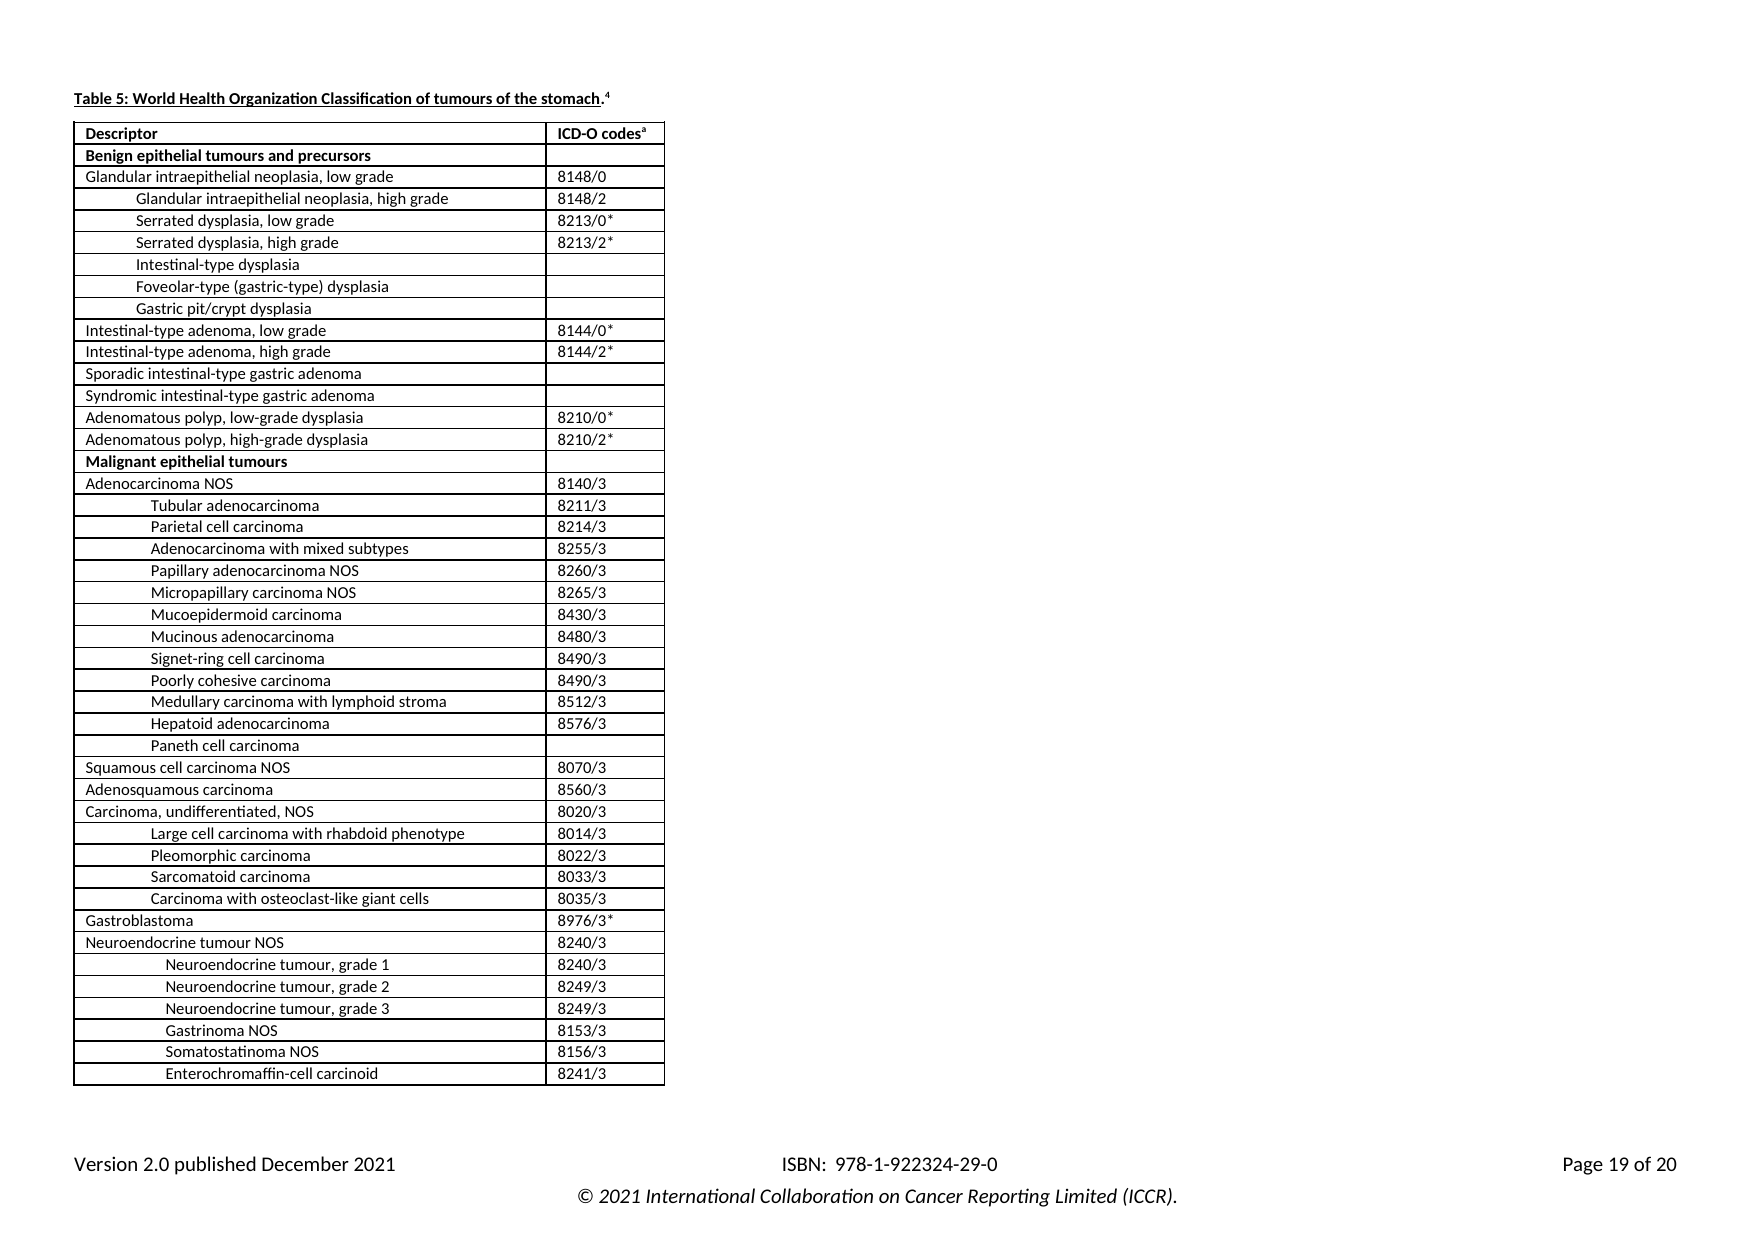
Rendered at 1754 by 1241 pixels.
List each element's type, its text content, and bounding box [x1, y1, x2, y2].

table_cell Serrated dysplasia, high grade [75, 232, 545, 253]
table_cell 8240/3 [547, 932, 664, 953]
table_cell [547, 145, 664, 165]
table_cell 8144/0* [547, 320, 664, 340]
table_cell Glandular intraepithelial neoplasia, low grade [75, 167, 545, 187]
table_cell Gastroblastoma [75, 911, 545, 931]
table_cell Neuroendocrine tumour, grade 1 [75, 954, 545, 974]
table_cell Large cell carcinoma with rhabdoid phenotype [75, 823, 545, 843]
table_cell Adenomatous polyp, low-grade dysplasia [75, 407, 545, 428]
table_cell Neuroendocrine tumour, grade 2 [75, 976, 545, 996]
table_cell Signet-ring cell carcinoma [75, 648, 545, 668]
table_cell Somatostatinoma NOS [75, 1042, 545, 1062]
table_cell [547, 451, 664, 471]
table_cell Syndromic intestinal-type gastric adenoma [75, 386, 545, 406]
table_cell [547, 254, 664, 274]
table_cell Adenocarcinoma with mixed subtypes [75, 539, 545, 559]
table_cell 8213/2* [547, 232, 664, 253]
table_cell 8022/3 [547, 845, 664, 865]
table_cell Glandular intraepithelial neoplasia, high grade [75, 189, 545, 209]
table_cell Poorly cohesive carcinoma [75, 670, 545, 690]
table_cell 8430/3 [547, 604, 664, 624]
table_cell 8490/3 [547, 648, 664, 668]
table_cell Neuroendocrine tumour, grade 3 [75, 998, 545, 1018]
table_cell 8560/3 [547, 779, 664, 799]
table_cell Gastrinoma NOS [75, 1020, 545, 1040]
table_cell Intestinal-type adenoma, high grade [75, 342, 545, 362]
table_cell 8140/3 [547, 473, 664, 493]
table_cell Mucoepidermoid carcinoma [75, 604, 545, 624]
table_cell 8148/2 [547, 189, 664, 209]
table_cell Adenosquamous carcinoma [75, 779, 545, 799]
table_cell [547, 298, 664, 318]
table_cell 8035/3 [547, 889, 664, 909]
table_cell 8156/3 [547, 1042, 664, 1062]
table_cell 8241/3 [547, 1064, 664, 1084]
table_cell Mucinous adenocarcinoma [75, 626, 545, 646]
table_cell 8260/3 [547, 561, 664, 581]
table_cell Benign epithelial tumours and precursors [75, 145, 545, 165]
table_cell 8014/3 [547, 823, 664, 843]
table_cell Malignant epithelial tumours [75, 451, 545, 471]
table_cell Carcinoma, undifferentiated, NOS [75, 801, 545, 821]
table_cell 8211/3 [547, 495, 664, 515]
table_cell Gastric pit/crypt dysplasia [75, 298, 545, 318]
table_cell Paneth cell carcinoma [75, 736, 545, 756]
table_cell Serrated dysplasia, low grade [75, 211, 545, 231]
table_cell [547, 276, 664, 296]
table_cell Sporadic intestinal-type gastric adenoma [75, 364, 545, 384]
table_cell 8033/3 [547, 867, 664, 887]
table_cell Intestinal-type adenoma, low grade [75, 320, 545, 340]
table_cell 8265/3 [547, 582, 664, 603]
table_cell Foveolar-type (gastric-type) dysplasia [75, 276, 545, 296]
table_cell 8249/3 [547, 976, 664, 996]
table_cell Intestinal-type dysplasia [75, 254, 545, 274]
table_cell 8480/3 [547, 626, 664, 646]
table_cell 8070/3 [547, 757, 664, 778]
table_cell Medullary carcinoma with lymphoid stroma [75, 692, 545, 712]
table_cell 8576/3 [547, 714, 664, 734]
table_cell 8255/3 [547, 539, 664, 559]
table_cell Micropapillary carcinoma NOS [75, 582, 545, 603]
table_cell 8490/3 [547, 670, 664, 690]
table_cell Carcinoma with osteoclast-like giant cells [75, 889, 545, 909]
table_cell 8213/0* [547, 211, 664, 231]
table_cell 8249/3 [547, 998, 664, 1018]
table_cell Parietal cell carcinoma [75, 517, 545, 537]
table_cell 8214/3 [547, 517, 664, 537]
table_cell Adenomatous polyp, high-grade dysplasia [75, 429, 545, 449]
table_cell Papillary adenocarcinoma NOS [75, 561, 545, 581]
table_cell Squamous cell carcinoma NOS [75, 757, 545, 778]
table_cell Sarcomatoid carcinoma [75, 867, 545, 887]
table_cell [547, 364, 664, 384]
text Table 5: World Health Organization Classification of tumours of the stomach.4 [74, 89, 1683, 109]
table_cell Adenocarcinoma NOS [75, 473, 545, 493]
table_header ICD-O codesa [547, 123, 664, 143]
table_cell 8976/3* [547, 911, 664, 931]
table_cell Neuroendocrine tumour NOS [75, 932, 545, 953]
table_cell 8148/0 [547, 167, 664, 187]
table_cell [547, 736, 664, 756]
table_cell 8210/0* [547, 407, 664, 428]
table_cell 8240/3 [547, 954, 664, 974]
table_cell Enterochromaffin-cell carcinoid [75, 1064, 545, 1084]
table_cell Pleomorphic carcinoma [75, 845, 545, 865]
table_cell 8144/2* [547, 342, 664, 362]
table_cell Hepatoid adenocarcinoma [75, 714, 545, 734]
table_cell Tubular adenocarcinoma [75, 495, 545, 515]
table_cell 8512/3 [547, 692, 664, 712]
table_cell 8020/3 [547, 801, 664, 821]
table_header Descriptor [75, 123, 545, 143]
table_cell [547, 386, 664, 406]
table_cell 8153/3 [547, 1020, 664, 1040]
table_cell 8210/2* [547, 429, 664, 449]
